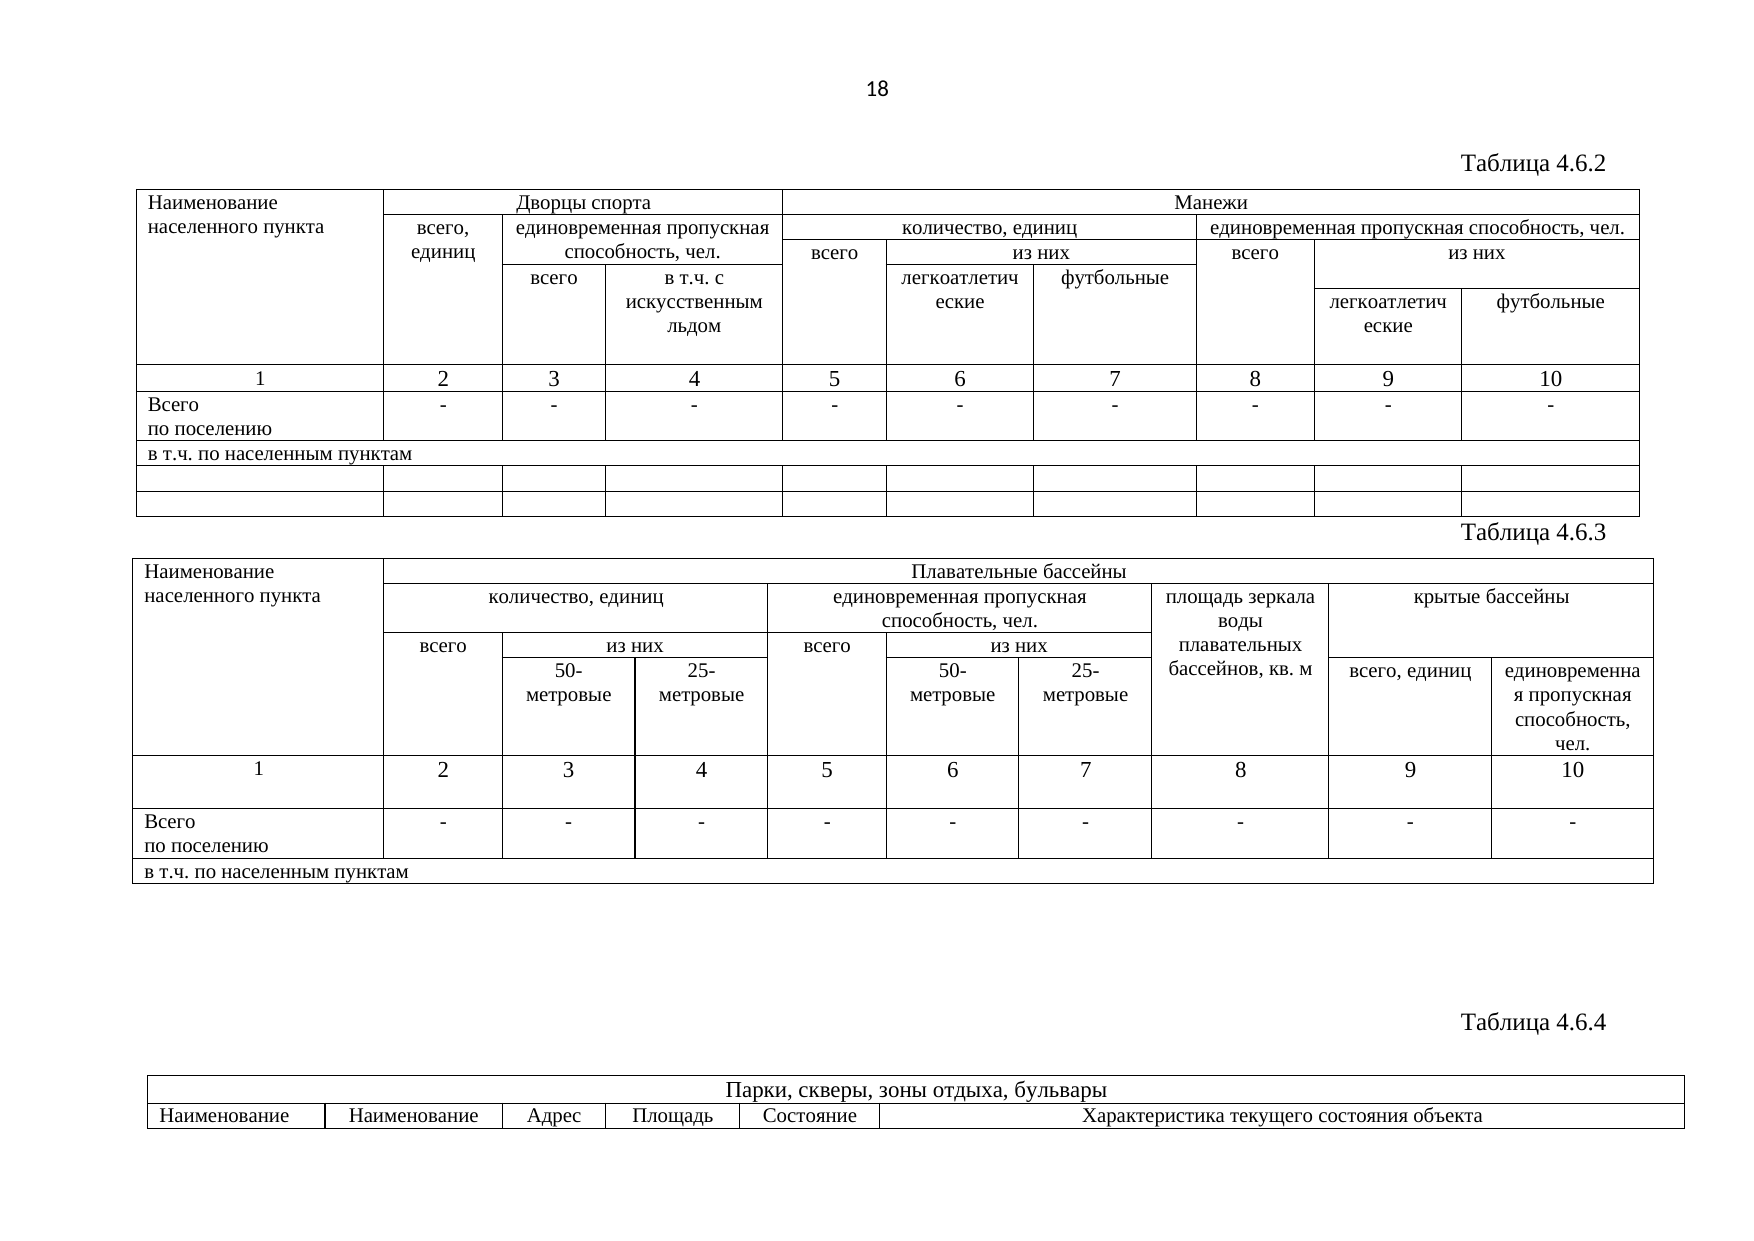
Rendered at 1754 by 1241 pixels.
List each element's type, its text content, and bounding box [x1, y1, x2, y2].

table_cell количество, единиц [384, 584, 767, 632]
table_cell - [1329, 809, 1491, 857]
table_cell - [636, 809, 767, 857]
table_cell 50-метровые [887, 658, 1018, 754]
table_cell 5 [783, 365, 886, 391]
table_cell - [783, 392, 886, 440]
table_cell - [768, 809, 886, 857]
table_cell - [1492, 809, 1653, 857]
table_cell футбольные [1462, 289, 1639, 364]
table_cell [1462, 492, 1639, 516]
table_cell 2 [384, 365, 502, 391]
table_cell единовременная пропускная способность, чел. [503, 215, 782, 264]
table_cell 4 [606, 365, 782, 391]
table_cell [1315, 492, 1461, 516]
table_cell 10 [1462, 365, 1639, 391]
table_cell 4 [636, 756, 767, 808]
table_cell [137, 466, 383, 491]
table_cell 9 [1315, 365, 1461, 391]
table_cell 5 [768, 756, 886, 808]
table_cell [1034, 492, 1196, 516]
table_cell всего [768, 633, 886, 754]
table_cell крытые бассейны [1329, 584, 1653, 657]
table_cell - [887, 392, 1033, 440]
table_header Наименование населенного пункта [133, 559, 383, 754]
table_cell всего [384, 633, 502, 754]
table_cell [1197, 492, 1314, 516]
table_cell всего, единиц [1329, 658, 1491, 754]
table_header Наименование населенного пункта [137, 190, 383, 364]
table_cell из них [503, 633, 767, 657]
text Таблица 4.6.4 [148, 1007, 1606, 1036]
table_cell [1315, 466, 1461, 491]
table_cell легкоатлетические [1315, 289, 1461, 364]
table_cell Состояние объекта [740, 1104, 879, 1127]
table_cell - [887, 809, 1018, 857]
table_cell из них [887, 240, 1196, 264]
table_cell единовременная пропускная способность, чел. [1492, 658, 1653, 754]
table_cell площадь зеркала воды плавательных бассейнов, кв. м [1152, 584, 1328, 754]
table_header Дворцы спорта [384, 190, 782, 214]
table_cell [326, 1104, 502, 1127]
table_header Парки, скверы, зоны отдыха, бульвары [148, 1076, 1684, 1102]
table_cell [503, 492, 605, 516]
table_cell [783, 466, 886, 491]
table_cell [887, 466, 1033, 491]
table_cell [606, 466, 782, 491]
table_cell легкоатлетические [887, 265, 1033, 364]
table_cell всего [783, 240, 886, 364]
table_cell единовременная пропускная способность, чел. [1197, 215, 1639, 239]
table_cell в т.ч. с искусственным льдом [606, 265, 782, 364]
table_cell всего [503, 265, 605, 364]
table_cell 6 [887, 756, 1018, 808]
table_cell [606, 1104, 739, 1127]
table_cell - [1462, 392, 1639, 440]
table_cell 2 [384, 756, 502, 808]
table_cell 3 [503, 756, 634, 808]
table_cell из них [887, 633, 1151, 657]
table_cell [1197, 466, 1314, 491]
table_cell из них [1315, 240, 1639, 288]
table_cell 9 [1329, 756, 1491, 808]
table_cell - [1019, 809, 1151, 857]
table_cell - [384, 392, 502, 440]
table_cell 7 [1034, 365, 1196, 391]
table_cell [887, 492, 1033, 516]
table_header Манежи [783, 190, 1639, 214]
table_cell 1 [137, 365, 383, 391]
table_cell 1 [133, 756, 383, 808]
table_cell футбольные [1034, 265, 1196, 364]
table_cell 25-метровые [636, 658, 767, 754]
table_header Плавательные бассейны [384, 559, 1653, 583]
text Таблица 4.6.2 [148, 148, 1606, 176]
table_cell - [1034, 392, 1196, 440]
table_cell - [503, 392, 605, 440]
table_cell 3 [503, 365, 605, 391]
table_cell [1462, 466, 1639, 491]
table_cell 10 [1492, 756, 1653, 808]
table_cell в т.ч. по населенным пунктам [137, 441, 1639, 465]
table_cell - [1197, 392, 1314, 440]
table_cell всего, единиц [384, 215, 502, 364]
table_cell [148, 1104, 324, 1127]
table_cell - [384, 809, 502, 857]
table_cell - [503, 809, 634, 857]
table_cell [783, 492, 886, 516]
table_cell [137, 492, 383, 516]
table_cell количество, единиц [783, 215, 1196, 239]
table_cell Адрес объекта [503, 1104, 605, 1127]
table_cell - [1152, 809, 1328, 857]
table_cell [606, 492, 782, 516]
table_cell 50-метровые [503, 658, 634, 754]
table_cell [503, 466, 605, 491]
table_cell Всего по поселению [137, 392, 383, 440]
table_cell [1034, 466, 1196, 491]
table_cell единовременная пропускная способность, чел. [768, 584, 1151, 632]
table_cell [384, 466, 502, 491]
table_cell в т.ч. по населенным пунктам [133, 859, 1653, 883]
table_cell 6 [887, 365, 1033, 391]
table_cell всего [1197, 240, 1314, 364]
table_cell 25-метровые [1019, 658, 1151, 754]
table_cell 7 [1019, 756, 1151, 808]
table_cell [384, 492, 502, 516]
table_cell 8 [1197, 365, 1314, 391]
table_cell - [1315, 392, 1461, 440]
table_cell 8 [1152, 756, 1328, 808]
table_cell - [606, 392, 782, 440]
text Таблица 4.6.3 [148, 517, 1606, 545]
table_cell Всего по поселению [133, 809, 383, 857]
table_cell Характеристика текущего состояния объекта [880, 1104, 1684, 1127]
